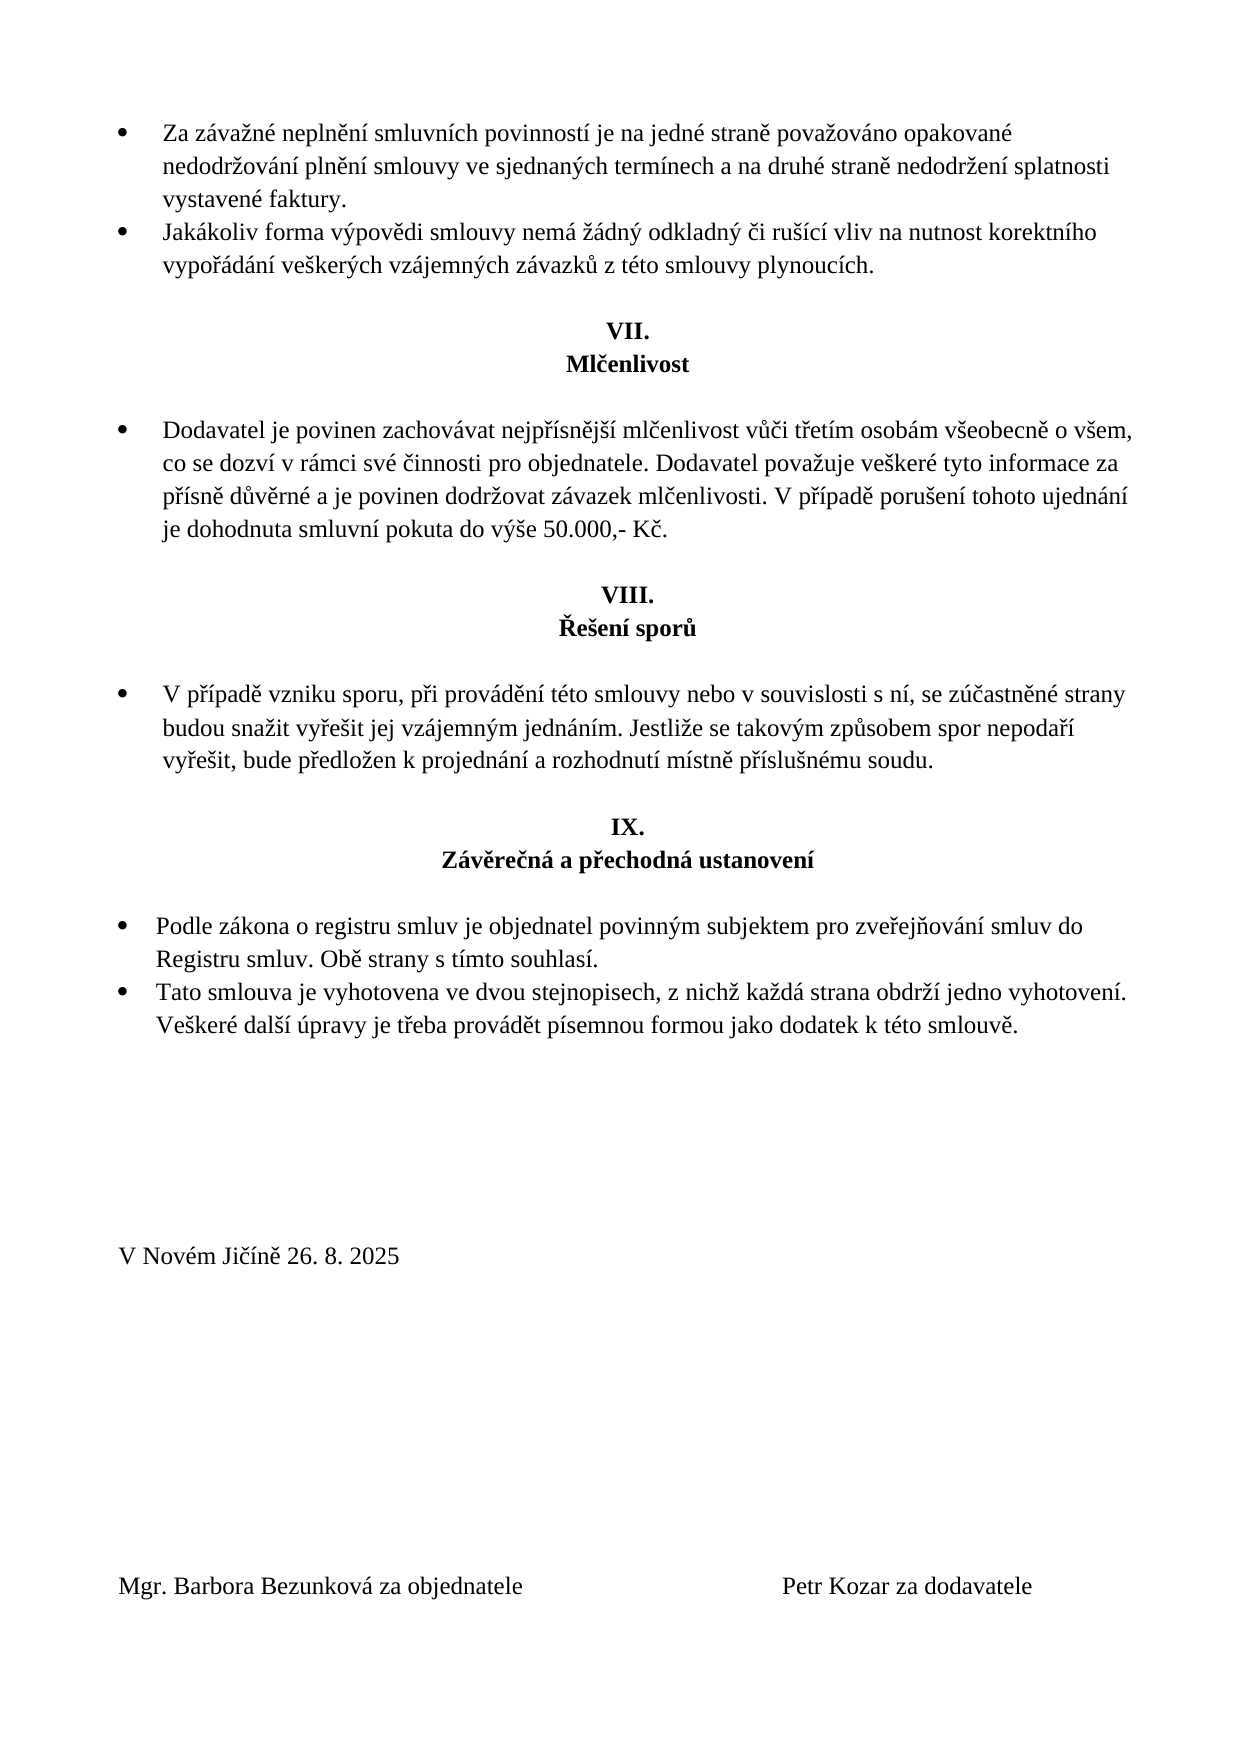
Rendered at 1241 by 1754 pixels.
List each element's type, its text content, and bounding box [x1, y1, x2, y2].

text IX. [118, 812, 1137, 840]
list Jakákoliv forma výpovědi smlouvy nemá žádný odkladný či rušící vliv na nutnost korektního vypořádání veškerých vzájemných závazků z této smlouvy plynoucích. [118, 217, 1137, 279]
text VIII. [118, 581, 1137, 609]
text Závěrečná a přechodná ustanovení [118, 845, 1137, 873]
list Podle zákona o registru smluv je objednatel povinným subjektem pro zveřejňování smluv do Registru smluv. Obě strany s tímto souhlasí. [118, 911, 1137, 972]
list V případě vzniku sporu, při provádění této smlouvy nebo v souvislosti s ní, se zúčastněné strany budou snažit vyřešit jej vzájemným jednáním. Jestliže se takovým způsobem spor nepodaří vyřešit, bude předložen k projednání a rozhodnutí místně příslušnému soudu. [118, 679, 1137, 774]
text Řešení sporů [118, 613, 1137, 642]
text Mlčenlivost [118, 349, 1137, 378]
list Dodavatel je povinen zachovávat nejpřísnější mlčenlivost vůči třetím osobám všeobecně o všem, co se dozví v rámci své činnosti pro objednatele. Dodavatel považuje veškeré tyto informace za přísně důvěrné a je povinen dodržovat závazek mlčenlivosti. V případě porušení tohoto ujednání je dohodnuta smluvní pokuta do výše 50.000,- Kč. [118, 415, 1137, 543]
text VII. [118, 316, 1137, 345]
text Mgr. Barbora Bezunková za objednatele Petr Kozar za dodavatele [118, 1571, 1137, 1633]
list Za závažné neplnění smluvních povinností je na jedné straně považováno opakované nedodržování plnění smlouvy ve sjednaných termínech a na druhé straně nedodržení splatnosti vystavené faktury. [118, 118, 1137, 213]
list Tato smlouva je vyhotovena ve dvou stejnopisech, z nichž každá strana obdrží jedno vyhotovení. [118, 977, 1137, 1006]
text Veškeré další úpravy je třeba provádět písemnou formou jako dodatek k této smlouvě. [156, 1010, 1137, 1038]
text V Novém Jičíně 26. 8. 2025 [118, 1241, 1137, 1270]
